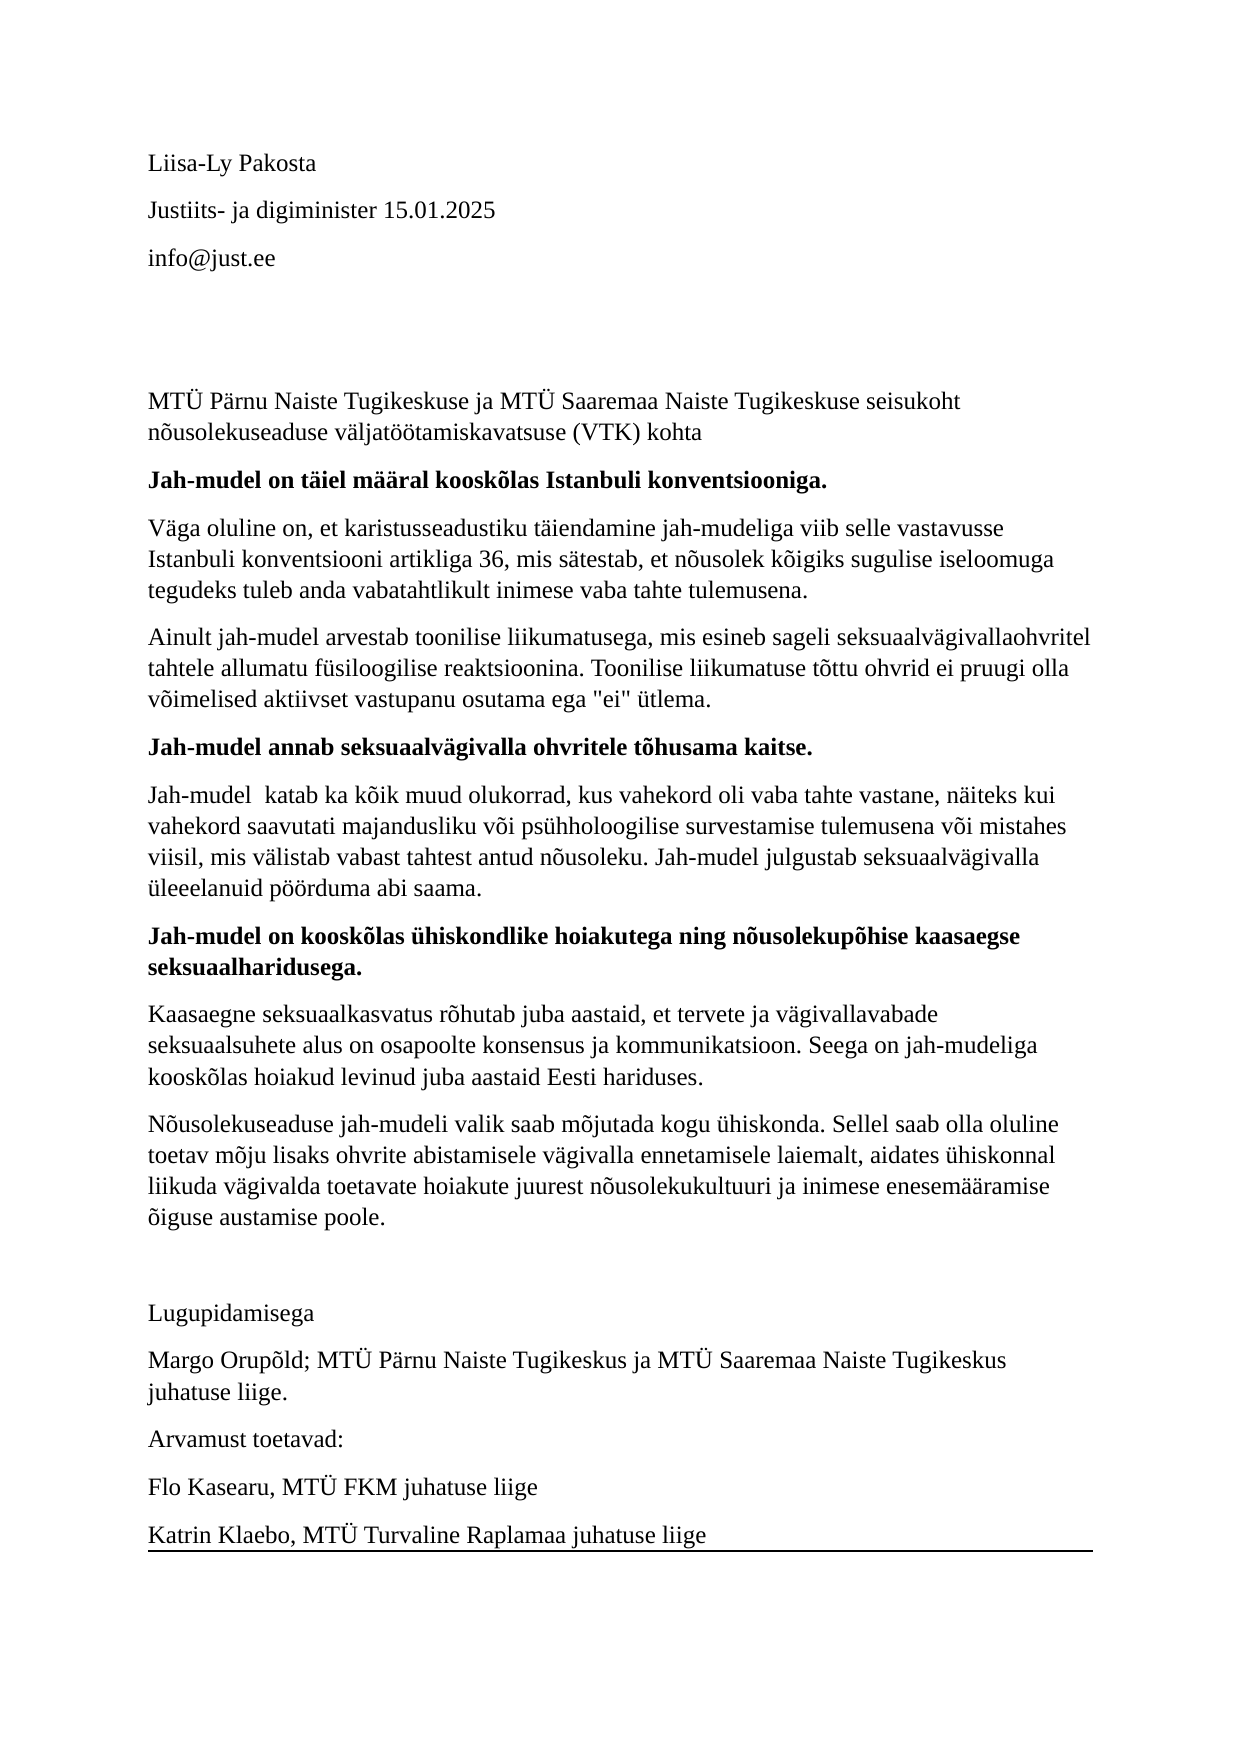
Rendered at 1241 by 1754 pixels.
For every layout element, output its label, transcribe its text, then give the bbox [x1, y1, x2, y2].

text Jah-mudel katab ka kõik muud olukorrad, kus vahekord oli vaba tahte vastane, näiteks kui vahekord saavutati majandusliku või psühholoogilise survestamise tulemusena või mistahes viisil, mis välistab vabast tahtest antud nõusoleku. Jah-mudel julgustab seksuaalvägivalla üleeelanuid pöörduma abi saama. [148, 780, 1093, 902]
text Katrin Klaebo, MTÜ Turvaline Raplamaa juhatuse liige [148, 1520, 1093, 1550]
text Jah-mudel annab seksuaalvägivalla ohvritele tõhusama kaitse. [148, 732, 1093, 761]
text info@just.ee [148, 243, 1093, 272]
text Liisa-Ly Pakosta [148, 148, 1093, 176]
text Margo Orupõld; MTÜ Pärnu Naiste Tugikeskus ja MTÜ Saaremaa Naiste Tugikeskus juhatuse liige. [148, 1346, 1093, 1405]
text Arvamust toetavad: [148, 1424, 1093, 1453]
text Nõusolekuseaduse jah-mudeli valik saab mõjutada kogu ühiskonda. Sellel saab olla oluline toetav mõju lisaks ohvrite abistamisele vägivalla ennetamisele laiemalt, aidates ühiskonnal liikuda vägivalda toetavate hoiakute juurest nõusolekukultuuri ja inimese enesemääramise õiguse austamise poole. [148, 1109, 1093, 1231]
text Jah-mudel on kooskõlas ühiskondlike hoiakutega ning nõusolekupõhise kaasaegse seksuaalharidusega. [148, 921, 1093, 981]
text Kaasaegne seksuaalkasvatus rõhutab juba aastaid, et tervete ja vägivallavabade seksuaalsuhete alus on osapoolte konsensus ja kommunikatsioon. Seega on jah-mudeliga kooskõlas hoiakud levinud juba aastaid Eesti hariduses. [148, 999, 1093, 1090]
text Jah-mudel on täiel määral kooskõlas Istanbuli konventsiooniga. [148, 465, 1093, 494]
text Lugupidamisega [148, 1298, 1093, 1327]
text Justiits- ja digiminister 15.01.2025 [148, 195, 1093, 224]
text Flo Kasearu, MTÜ FKM juhatuse liige [148, 1472, 1093, 1501]
text MTÜ Pärnu Naiste Tugikeskuse ja MTÜ Saaremaa Naiste Tugikeskuse seisukoht nõusolekuseaduse väljatöötamiskavatsuse (VTK) kohta [148, 386, 1093, 446]
text Väga oluline on, et karistusseadustiku täiendamine jah-mudeliga viib selle vastavusse Istanbuli konventsiooni artikliga 36, mis sätestab, et nõusolek kõigiks sugulise iseloomuga tegudeks tuleb anda vabatahtlikult inimese vaba tahte tulemusena. [148, 513, 1093, 603]
text Ainult jah-mudel arvestab toonilise liikumatusega, mis esineb sageli seksuaalvägivallaohvritel tahtele allumatu füsiloogilise reaktsioonina. Toonilise liikumatuse tõttu ohvrid ei pruugi olla võimelised aktiivset vastupanu osutama ega "ei" ütlema. [148, 622, 1093, 713]
